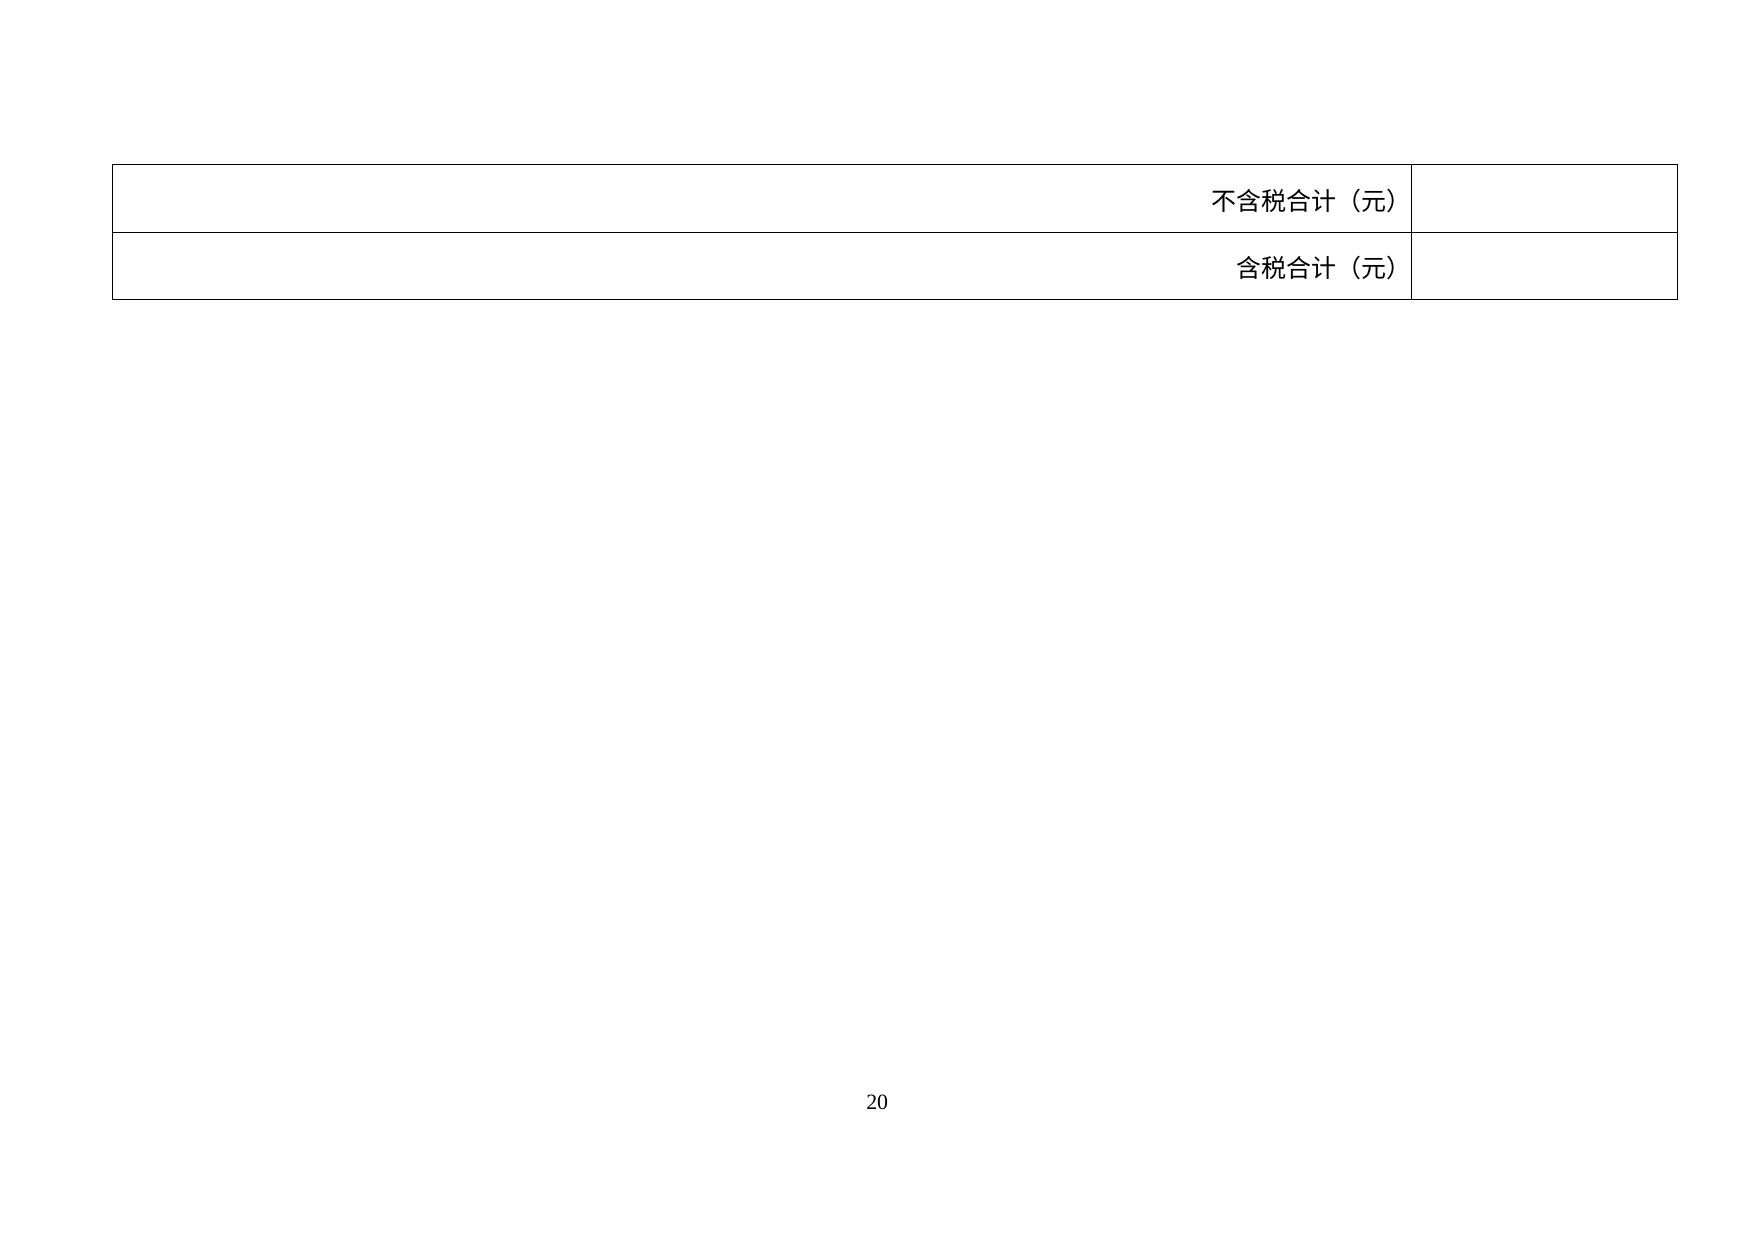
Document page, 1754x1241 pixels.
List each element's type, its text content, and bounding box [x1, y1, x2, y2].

table_cell 含税合计（元） [113, 233, 1411, 299]
table_cell [1412, 165, 1677, 232]
table_cell [1412, 233, 1677, 299]
table_cell 不含税合计（元） [113, 165, 1411, 232]
